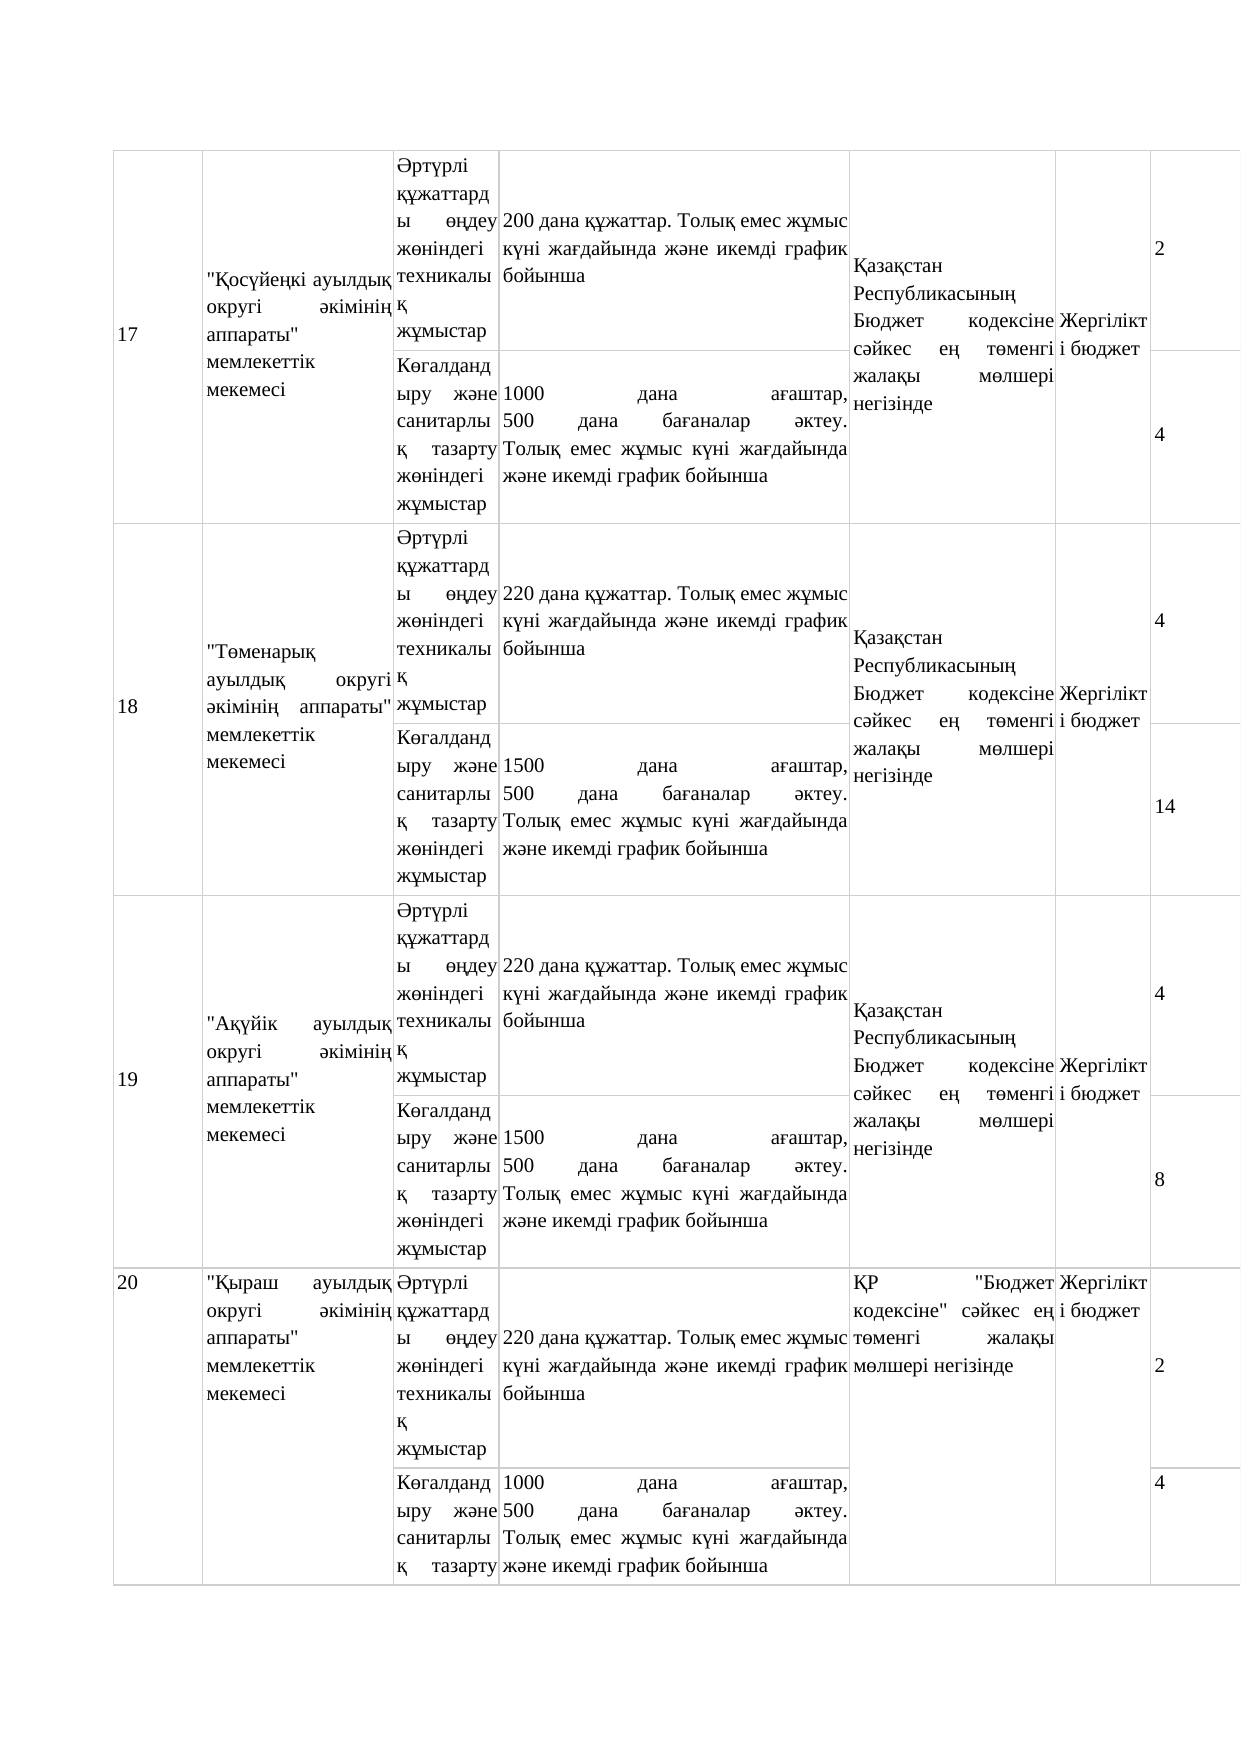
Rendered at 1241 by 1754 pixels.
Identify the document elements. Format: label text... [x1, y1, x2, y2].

table_cell Жергiлiктi бюджет [1056, 524, 1150, 895]
table_cell 8 [1151, 1096, 1240, 1267]
table_cell 18 [114, 524, 202, 895]
table_cell "Қыраш ауылдық округі әкімінің аппараты" мемлекеттік мекемесі [203, 1269, 393, 1584]
table_cell Қазақстан Республикасының Бюджет кодексіне сәйкес ең төменгі жалақы мөлшері негізінде [850, 524, 1055, 895]
table_cell 2 [1151, 151, 1240, 350]
table_cell 220 дана құжаттар. Толық емес жұмыс күнi жағдайында және икемдi график бойынша [500, 524, 849, 722]
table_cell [850, 151, 1055, 522]
table_cell ҚР "Бюджет кодексіне" сәйкес ең төменгі жалақы мөлшері негізінде [850, 1269, 1055, 1584]
table_cell Көгалдандыру және санитарлық тазарту жөніндегі жұмыстар [394, 724, 498, 895]
table_cell "Қосүйеңкі ауылдық округі әкімінің аппараты" мемлекеттік мекемесі [203, 151, 393, 522]
table_cell 4 [1151, 351, 1240, 522]
table_cell 20 [114, 1269, 202, 1584]
table_cell Әртүрлі құжаттарды өңдеу жөніндегі техникалық жұмыстар [394, 151, 498, 350]
table_cell 220 дана құжаттар. Толық емес жұмыс күнi жағдайында және икемдi график бойынша [500, 1269, 849, 1467]
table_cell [500, 1469, 849, 1584]
table_cell Жергiлiктi бюджет [1056, 1269, 1150, 1584]
table_cell 4 [1151, 524, 1240, 722]
table_cell Қазақстан Республикасының Бюджет кодексіне сәйкес ең төменгі жалақы мөлшері негізінде [850, 896, 1055, 1267]
table_cell 1500 дана ағаштар, 500 дана бағаналар әктеу. Толық емес жұмыс күнi жағдайында және икемдi график бойынша [500, 724, 849, 895]
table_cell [394, 1469, 498, 1584]
table_cell Көгалдандыру және санитарлық тазарту жөніндегі жұмыстар [394, 1096, 498, 1267]
table_cell Жергiлiктi бюджет [1056, 151, 1150, 522]
table_cell Әртүрлі құжаттарды өңдеу жөніндегі техникалық жұмыстар [394, 896, 498, 1095]
table_cell Әртүрлі құжаттарды өңдеу жөніндегі техникалық жұмыстар [394, 1269, 498, 1467]
table_cell "Ақүйік ауылдық округі әкімінің аппараты" мемлекеттік мекемесі [203, 896, 393, 1267]
table_cell 19 [114, 896, 202, 1267]
table_cell 200 дана құжаттар. Толық емес жұмыс күнi жағдайында және икемдi график бойынша [500, 151, 849, 350]
table_cell 14 [1151, 724, 1240, 895]
table_cell 4 [1151, 896, 1240, 1095]
table_cell "Төменарық ауылдық округі әкімінің аппараты" мемлекеттік мекемесі [203, 524, 393, 895]
table_cell Әртүрлі құжаттарды өңдеу жөніндегі техникалық жұмыстар [394, 524, 498, 722]
table_cell 2 [1151, 1269, 1240, 1467]
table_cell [394, 351, 498, 522]
table_cell 1500 дана ағаштар, 500 дана бағаналар әктеу. Толық емес жұмыс күнi жағдайында және икемдi график бойынша [500, 1096, 849, 1267]
table_cell 4 [1151, 1469, 1240, 1584]
table_cell 17 [114, 151, 202, 522]
table_cell 220 дана құжаттар. Толық емес жұмыс күнi жағдайында және икемдi график бойынша [500, 896, 849, 1095]
table_cell Жергiлiктi бюджет [1056, 896, 1150, 1267]
table_cell 1000 дана ағаштар, 500 дана бағаналар әктеу. Толық емес жұмыс күнi жағдайында және икемдi график бойынша [500, 351, 849, 522]
